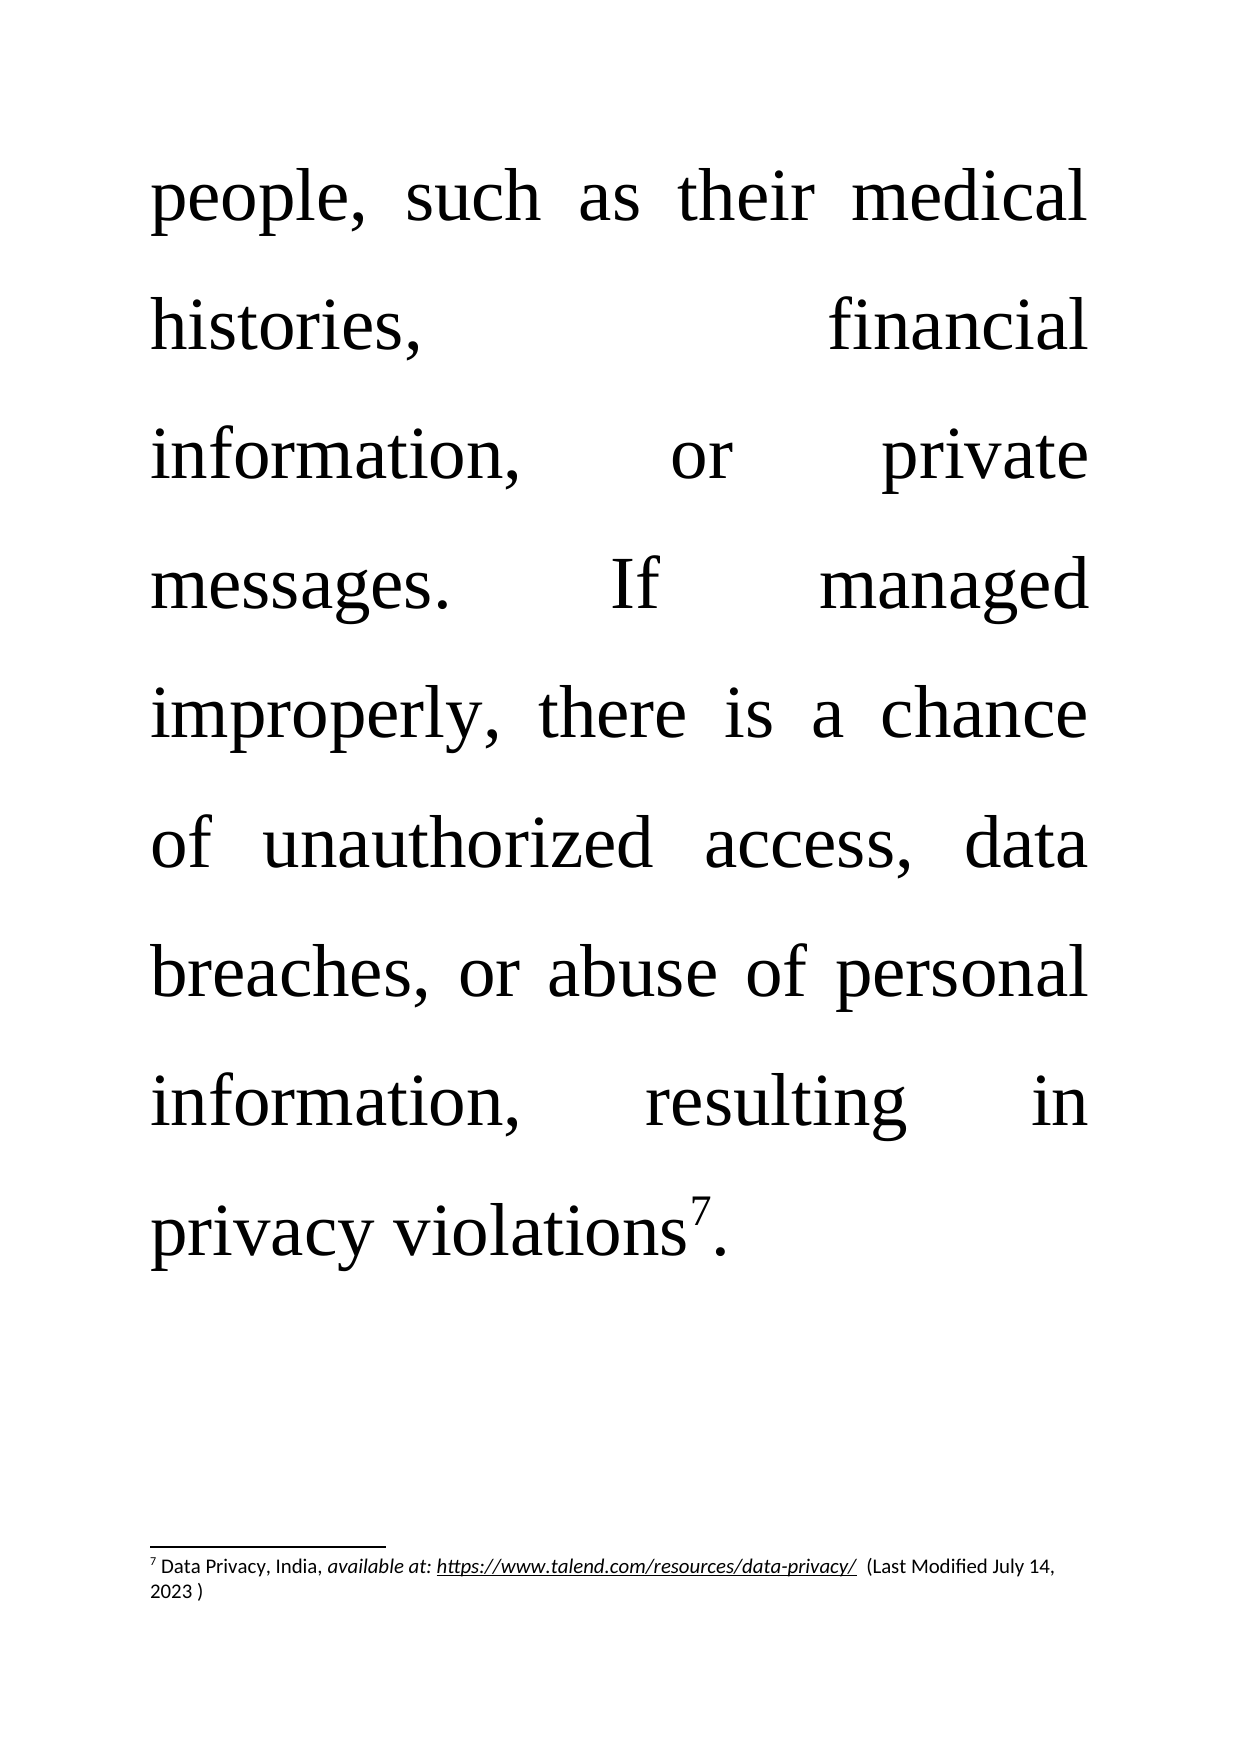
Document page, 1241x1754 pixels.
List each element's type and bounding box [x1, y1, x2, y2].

text [150, 150, 1090, 1271]
